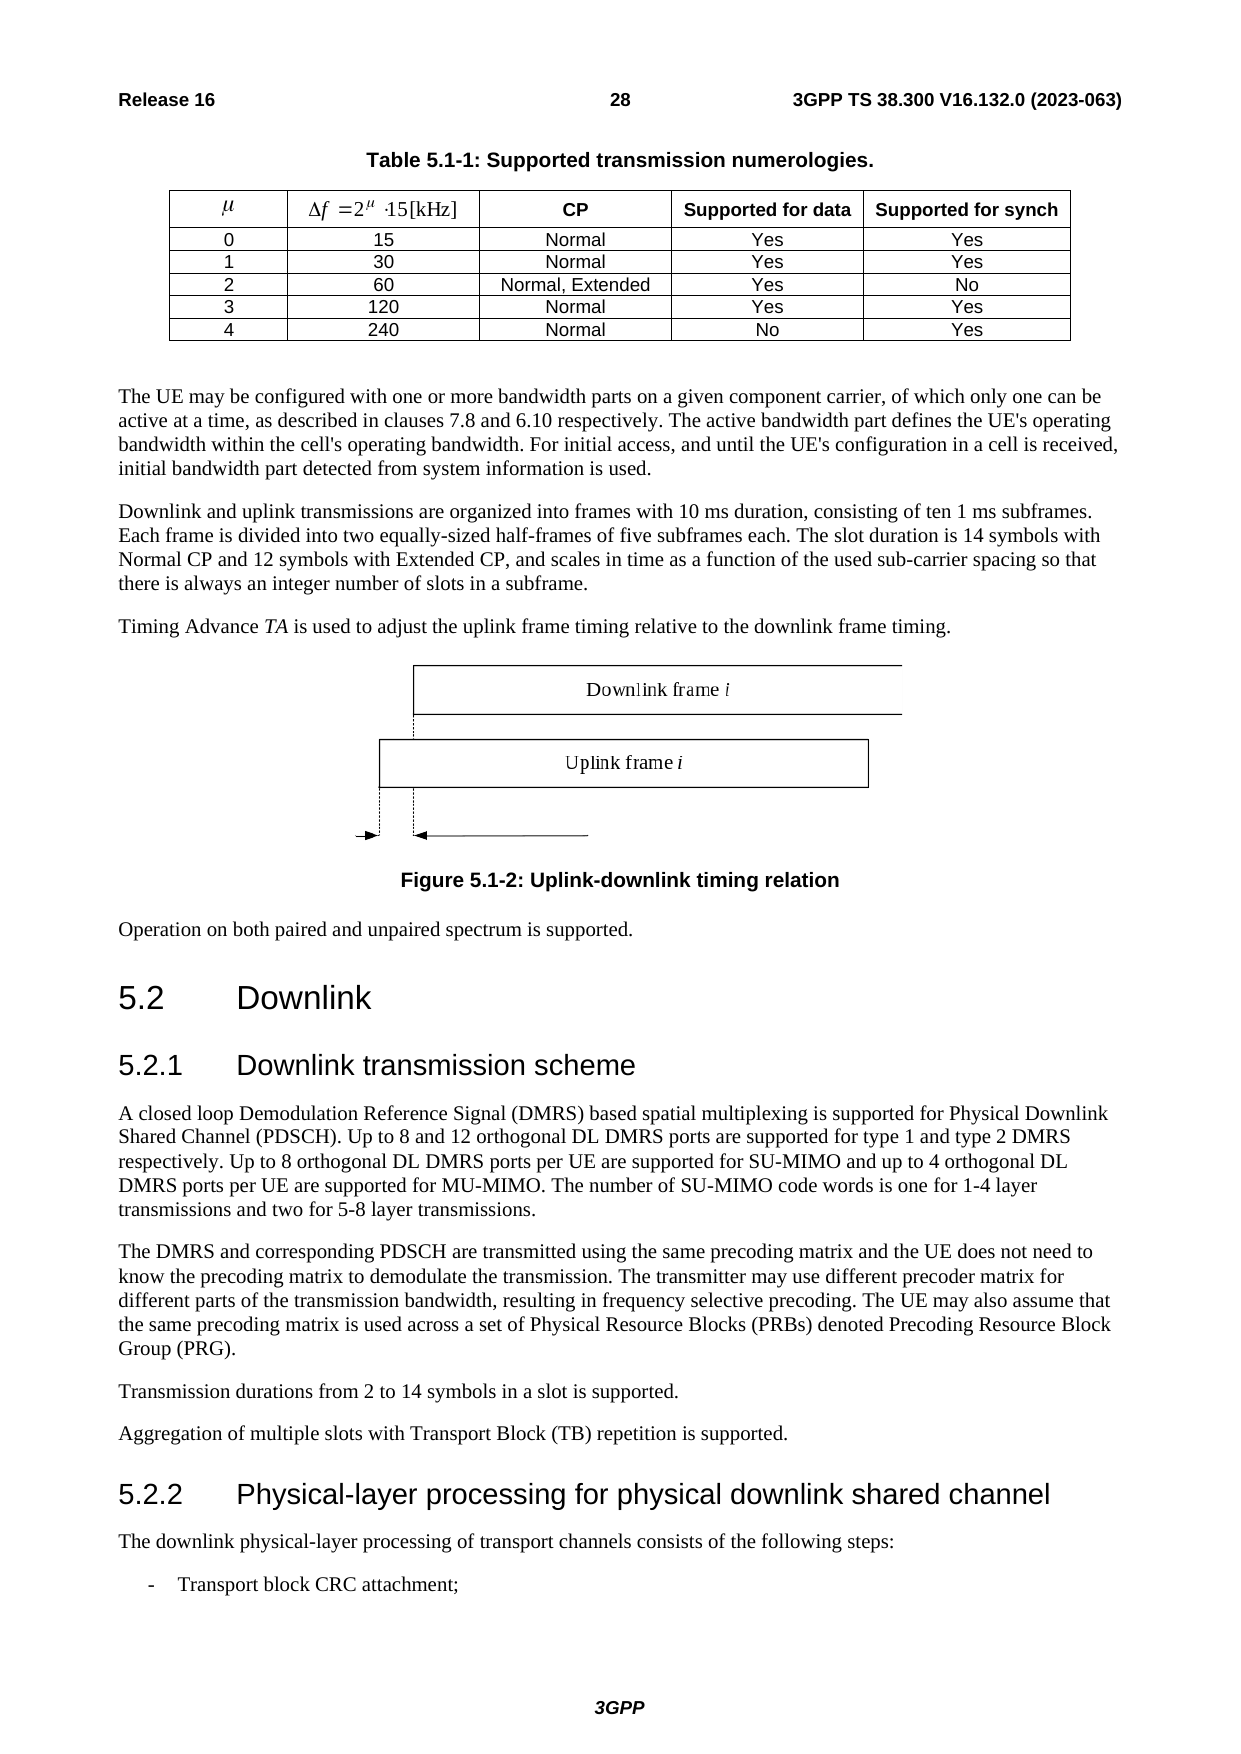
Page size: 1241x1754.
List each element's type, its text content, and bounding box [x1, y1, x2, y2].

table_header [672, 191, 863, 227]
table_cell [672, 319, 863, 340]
text Aggregation of multiple slots with Transport Block (TB) repetition is supported. [118, 1421, 1122, 1445]
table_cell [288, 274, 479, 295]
text The UE may be configured with one or more bandwidth parts on a given component carrier, of which only one can be active at a time, as described in clauses 7.8 and 6.10 respectively. The active bandwidth part defines the UE's operating bandwidth within the cell's operating bandwidth. For initial access, and until the UE's configuration in a cell is received, initial bandwidth part detected from system information is used. [118, 384, 1122, 480]
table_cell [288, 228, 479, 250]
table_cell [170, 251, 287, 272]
subtitle 5.2.2 Physical-layer processing for physical downlink shared channel [118, 1477, 1122, 1510]
subtitle 5.2 Downlink [118, 978, 1122, 1017]
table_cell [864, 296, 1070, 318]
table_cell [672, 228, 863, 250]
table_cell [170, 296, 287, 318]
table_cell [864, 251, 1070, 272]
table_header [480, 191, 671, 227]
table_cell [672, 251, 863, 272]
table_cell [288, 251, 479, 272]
text The downlink physical-layer processing of transport channels consists of the following steps: [118, 1529, 1122, 1553]
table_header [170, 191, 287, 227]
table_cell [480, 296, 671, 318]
text Table 5.1-1: Supported transmission numerologies. [118, 147, 1122, 171]
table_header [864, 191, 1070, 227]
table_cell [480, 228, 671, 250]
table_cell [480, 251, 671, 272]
text Operation on both paired and unpaired spectrum is supported. [118, 917, 1122, 941]
text The DMRS and corresponding PDSCH are transmitted using the same precoding matrix and the UE does not need to know the precoding matrix to demodulate the transmission. The transmitter may use different precoder matrix for different parts of the transmission bandwidth, resulting in frequency selective precoding. The UE may also assume that the same precoding matrix is used across a set of Physical Resource Blocks (PRBs) denoted Precoding Resource Block Group (PRG). [118, 1239, 1122, 1360]
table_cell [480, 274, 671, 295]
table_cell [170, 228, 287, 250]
text Transmission durations from 2 to 14 symbols in a slot is supported. [118, 1378, 1122, 1403]
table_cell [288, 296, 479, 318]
subtitle 5.2.1 Downlink transmission scheme [118, 1048, 1122, 1082]
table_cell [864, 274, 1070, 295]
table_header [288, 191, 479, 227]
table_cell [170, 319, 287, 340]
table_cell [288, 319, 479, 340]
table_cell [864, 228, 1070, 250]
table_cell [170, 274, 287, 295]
text Downlink and uplink transmissions are organized into frames with 10 ms duration, consisting of ten 1 ms subframes. Each frame is divided into two equally-sized half-frames of five subframes each. The slot duration is 14 symbols with Normal CP and 12 symbols with Extended CP, and scales in time as a function of the used sub-carrier spacing so that there is always an integer number of slots in a subframe. [118, 499, 1122, 595]
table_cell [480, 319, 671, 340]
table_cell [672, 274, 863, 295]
text Figure 5.1-2: Uplink-downlink timing relation [118, 868, 1122, 892]
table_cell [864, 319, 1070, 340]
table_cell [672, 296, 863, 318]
text A closed loop Demodulation Reference Signal (DMRS) based spatial multiplexing is supported for Physical Downlink Shared Channel (PDSCH). Up to 8 and 12 orthogonal DL DMRS ports are supported for type 1 and type 2 DMRS respectively. Up to 8 orthogonal DL DMRS ports per UE are supported for SU-MIMO and up to 4 orthogonal DL DMRS ports per UE are supported for MU-MIMO. The number of SU-MIMO code words is one for 1-4 layer transmissions and two for 5-8 layer transmissions. [118, 1100, 1122, 1221]
text Timing Advance TA is used to adjust the uplink frame timing relative to the downlink frame timing. [118, 614, 1122, 638]
text - Transport block CRC attachment; [148, 1572, 1122, 1596]
